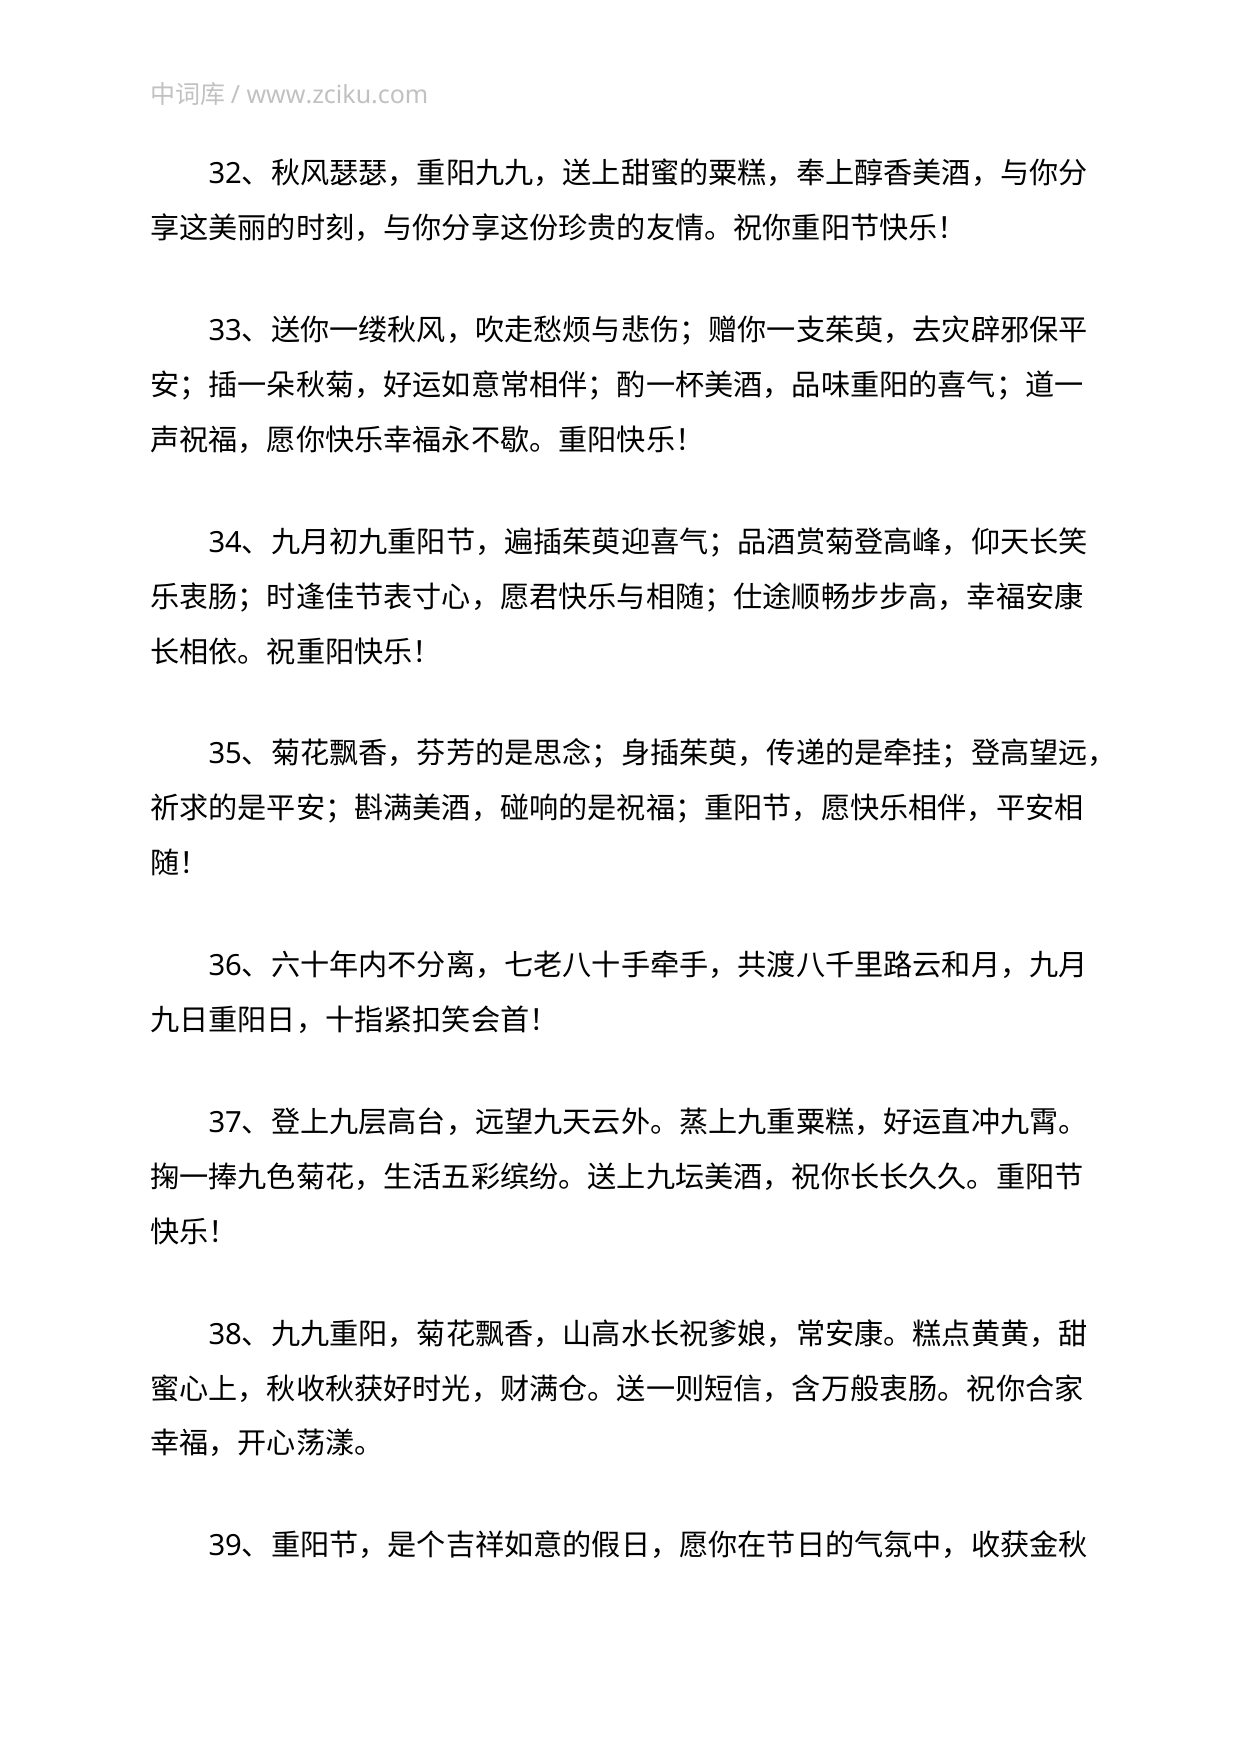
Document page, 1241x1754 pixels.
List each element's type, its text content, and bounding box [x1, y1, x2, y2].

text 38、九九重阳，菊花飘香，山高水长祝爹娘，常安康。糕点黄黄，甜蜜心上，秋收秋获好时光，财满仓。送一则短信，含万般衷肠。祝你合家幸福，开心荡漾。 [150, 1310, 1090, 1462]
text 33、送你一缕秋风，吹走愁烦与悲伤；赠你一支茱萸，去灾辟邪保平安；插一朵秋菊，好运如意常相伴；酌一杯美酒，品味重阳的喜气；道一声祝福，愿你快乐幸福永不歇。重阳快乐！ [150, 307, 1090, 459]
text 37、登上九层高台，远望九天云外。蒸上九重粟糕，好运直冲九霄。掬一捧九色菊花，生活五彩缤纷。送上九坛美酒，祝你长长久久。重阳节快乐！ [150, 1098, 1090, 1251]
text 35、菊花飘香，芬芳的是思念；身插茱萸，传递的是牵挂；登高望远，祈求的是平安；斟满美酒，碰响的是祝福；重阳节，愿快乐相伴，平安相随！ [150, 730, 1090, 882]
text 36、六十年内不分离，七老八十手牵手，共渡八千里路云和月，九月九日重阳日，十指紧扣笑会首！ [150, 942, 1090, 1039]
text 34、九月初九重阳节，遍插茱萸迎喜气；品酒赏菊登高峰，仰天长笑乐衷肠；时逢佳节表寸心，愿君快乐与相随；仕途顺畅步步高，幸福安康长相依。祝重阳快乐！ [150, 518, 1090, 671]
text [150, 1522, 1090, 1564]
text 32、秋风瑟瑟，重阳九九，送上甜蜜的粟糕，奉上醇香美酒，与你分享这美丽的时刻，与你分享这份珍贵的友情。祝你重阳节快乐！ [150, 150, 1090, 247]
